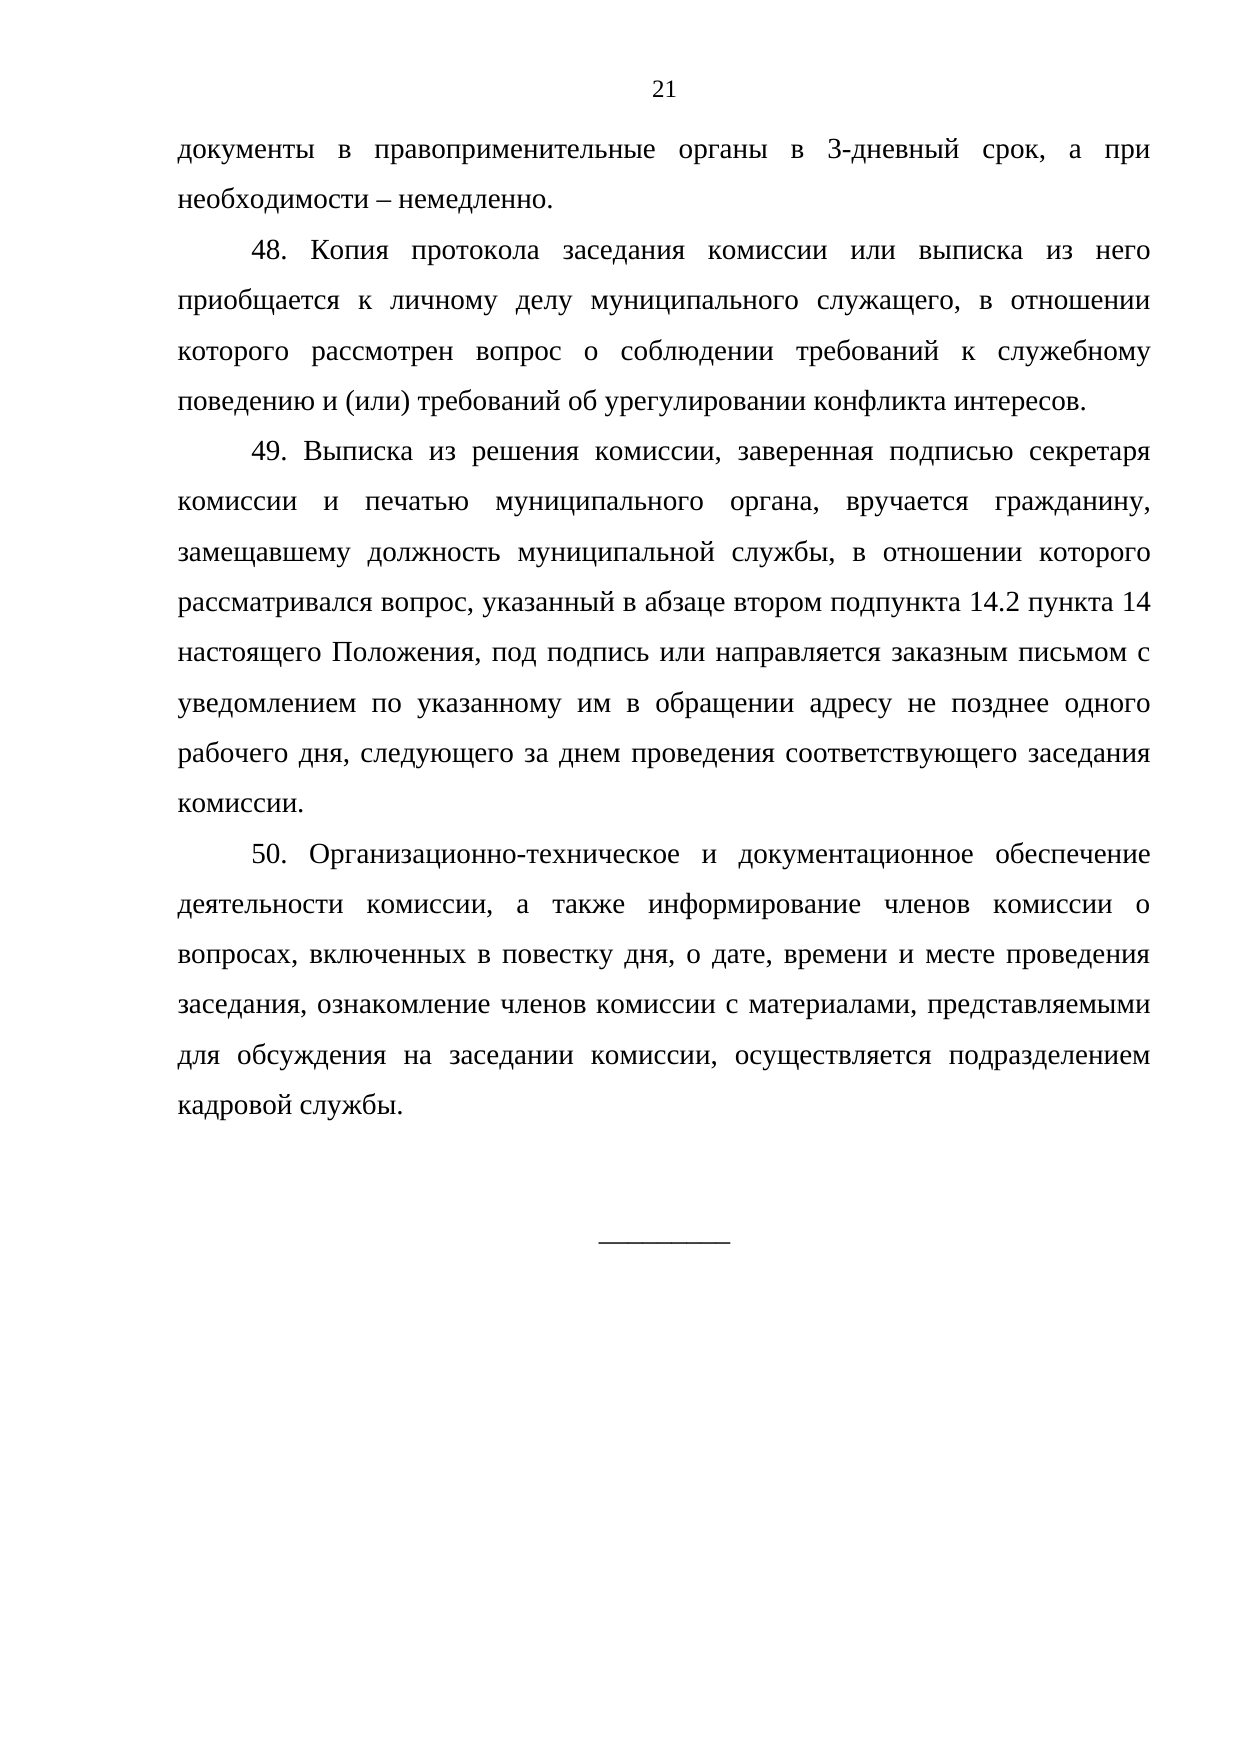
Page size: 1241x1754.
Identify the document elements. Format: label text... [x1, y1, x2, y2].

text 49. Выписка из решения комиссии, заверенная подписью секретаря комиссии и печатью муниципального органа, вручается гражданину, замещавшему должность муниципальной службы, в отношении которого рассматривался вопрос, указанный в абзаце втором подпункта 14.2 пункта 14 настоящего Положения, под подпись или направляется заказным письмом с уведомлением по указанному им в обращении адресу не позднее одного рабочего дня, следующего за днем проведения соответствующего заседания комиссии. [177, 433, 1152, 819]
text 50. Организационно-техническое и документационное обеспечение деятельности комиссии, а также информирование членов комиссии о вопросах, включенных в повестку дня, о дате, времени и месте проведения заседания, ознакомление членов комиссии с материалами, представляемыми для обсуждения на заседании комиссии, осуществляется подразделением кадровой службы. [177, 836, 1152, 1121]
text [177, 131, 1152, 215]
text 48. Копия протокола заседания комиссии или выписка из него приобщается к личному делу муниципального служащего, в отношении которого рассмотрен вопрос о соблюдении требований к служебному поведению и (или) требований об урегулировании конфликта интересов. [177, 232, 1152, 416]
text _________ [177, 1213, 1152, 1246]
